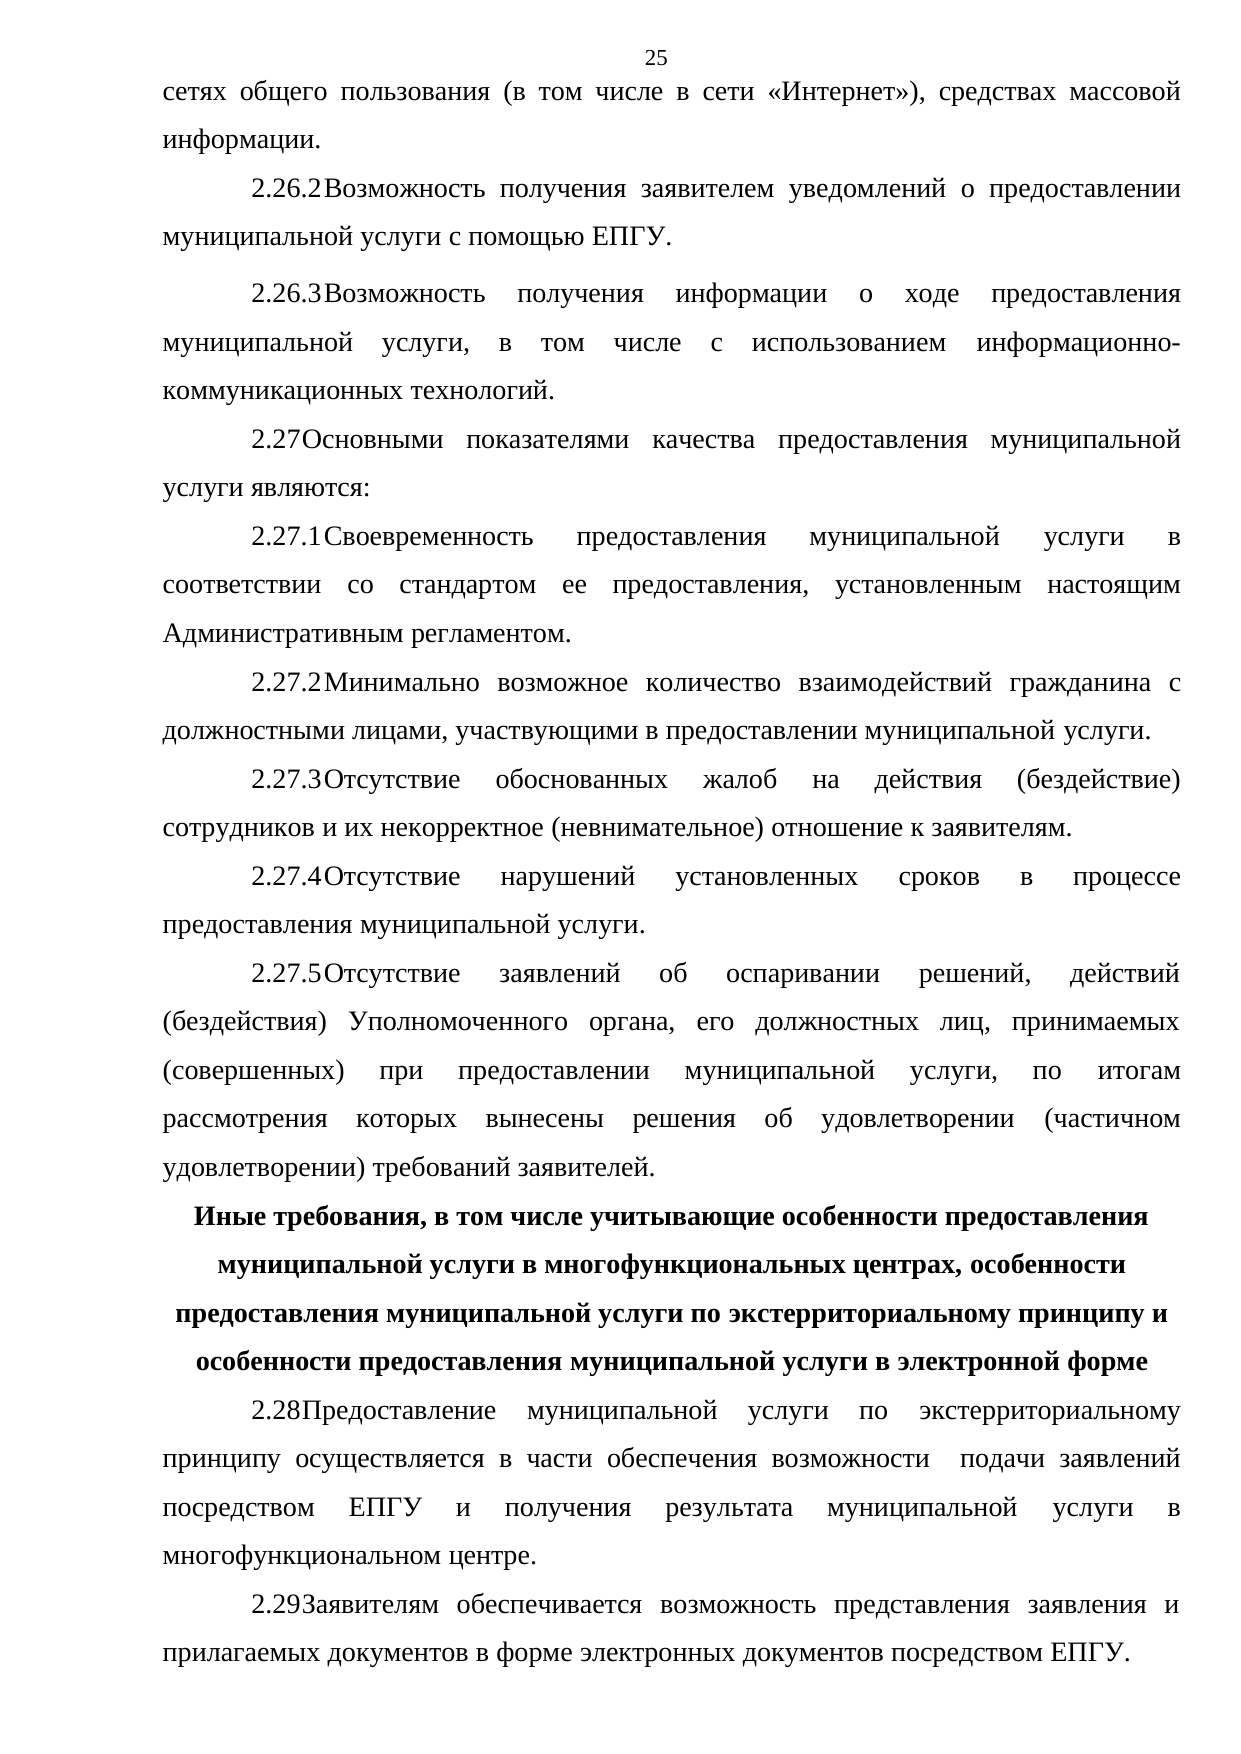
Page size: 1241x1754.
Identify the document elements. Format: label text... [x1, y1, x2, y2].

list Возможность получения заявителем уведомлений о предоставлении муниципальной услуги с помощью ЕПГУ. [162, 171, 1181, 252]
list Основными показателями качества предоставления муниципальной услуги являются: [162, 422, 1181, 503]
list Отсутствие обоснованных жалоб на действия (бездействие) сотрудников и их некорректное (невнимательное) отношение к заявителям. [162, 762, 1181, 843]
list Заявителям обеспечивается возможность представления заявления и прилагаемых документов в форме электронных документов посредством ЕПГУ. [162, 1587, 1181, 1668]
text Иные требования, в том числе учитывающие особенности предоставления муниципальной услуги в многофункциональных центрах, особенности предоставления муниципальной услуги по экстерриториальному принципу и особенности предоставления муниципальной услуги в электронной форме [162, 1199, 1181, 1377]
list Предоставление муниципальной услуги по экстерриториальному принципу осуществляется в части обеспечения возможности подачи заявлений посредством ЕПГУ и получения результата муниципальной услуги в многофункциональном центре. [162, 1393, 1181, 1571]
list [162, 74, 1181, 155]
list Минимально возможное количество взаимодействий гражданина с должностными лицами, участвующими в предоставлении муниципальной услуги. [162, 665, 1181, 746]
list Отсутствие нарушений установленных сроков в процессе предоставления муниципальной услуги. [162, 859, 1181, 940]
list Отсутствие заявлений об оспаривании решений, действий (бездействия) Уполномоченного органа, его должностных лиц, принимаемых (совершенных) при предоставлении муниципальной услуги, по итогам рассмотрения которых вынесены решения об удовлетворении (частичном удовлетворении) требований заявителей. [162, 956, 1181, 1182]
list Возможность получения информации о ходе предоставления муниципальной услуги, в том числе с использованием информационно-коммуникационных технологий. [162, 276, 1181, 406]
list Своевременность предоставления муниципальной услуги в соответствии со стандартом ее предоставления, установленным настоящим Административным регламентом. [162, 519, 1181, 648]
